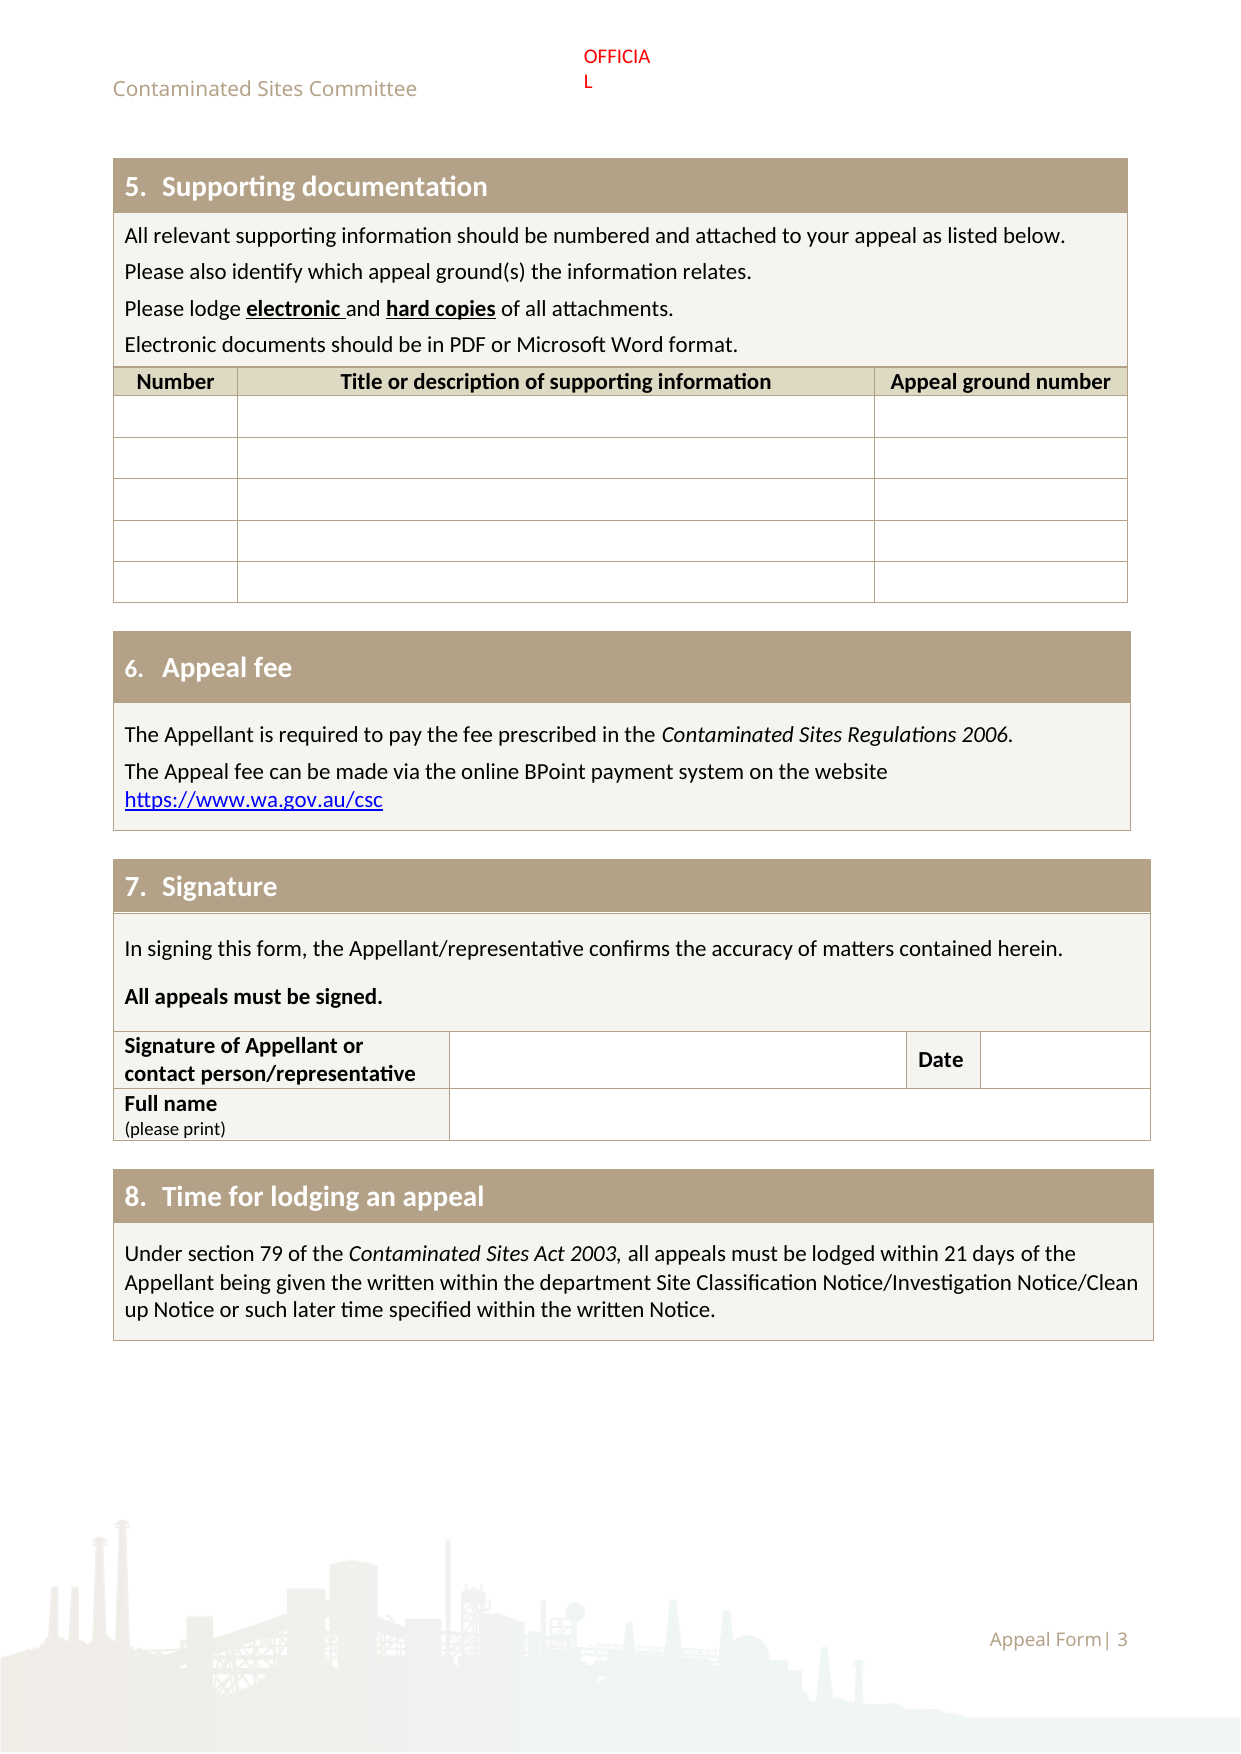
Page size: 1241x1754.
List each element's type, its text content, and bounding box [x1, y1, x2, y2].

table_cell Number [114, 368, 237, 395]
table_cell [450, 1089, 1150, 1139]
table_header Appeal fee [114, 632, 1130, 702]
table_cell [238, 438, 874, 478]
table_header Time for lodging an appeal [114, 1170, 1153, 1222]
table_cell Under section 79 of the Contaminated Sites Act 2003, all appeals must be lodged within 21 days of the Appellant being given the written within the department Site Classification Notice/Investigation Notice/Clean up Notice or such later time specified within the written Notice. [114, 1223, 1153, 1340]
table_cell [875, 479, 1127, 519]
table_cell [114, 438, 237, 478]
table_cell All relevant supporting information should be numbered and attached to your appeal as listed below. Please also identify which appeal ground(s) the information relates. Please lodge electronic and hard copies of all attachments. Electronic documents should be in PDF or Microsoft Word format. [114, 213, 1127, 366]
table_header [712, 159, 1127, 212]
picture [0, 1508, 1241, 1753]
table_cell [114, 521, 237, 561]
table_cell Signature of Appellant or contact person/representative [114, 1032, 449, 1088]
table_cell [981, 1032, 1150, 1088]
table_cell In signing this form, the Appellant/representative confirms the accuracy of matters contained herein. All appeals must be signed. [114, 914, 1150, 1031]
table_cell [875, 562, 1127, 602]
table_header Supporting documentation [114, 159, 711, 212]
table_cell [114, 479, 237, 519]
table_cell [114, 396, 237, 437]
table_cell [238, 479, 874, 519]
table_cell [875, 438, 1127, 478]
table_cell Full name (please print) [114, 1089, 449, 1139]
table_cell Date [907, 1032, 980, 1088]
table_cell [875, 521, 1127, 561]
table_cell [238, 521, 874, 561]
table_cell Title or description of supporting information [238, 368, 874, 395]
table_cell [114, 562, 237, 602]
table_cell [450, 1032, 906, 1088]
table_cell [238, 562, 874, 602]
table_cell [238, 396, 874, 437]
table_cell The Appellant is required to pay the fee prescribed in the Contaminated Sites Regulations 2006. The Appeal fee can be made via the online BPoint payment system on the website https://www.wa.gov.au/csc [114, 703, 1130, 830]
table_cell Appeal ground number [875, 368, 1127, 395]
table_header Signature [114, 860, 1150, 912]
table_cell [875, 396, 1127, 437]
